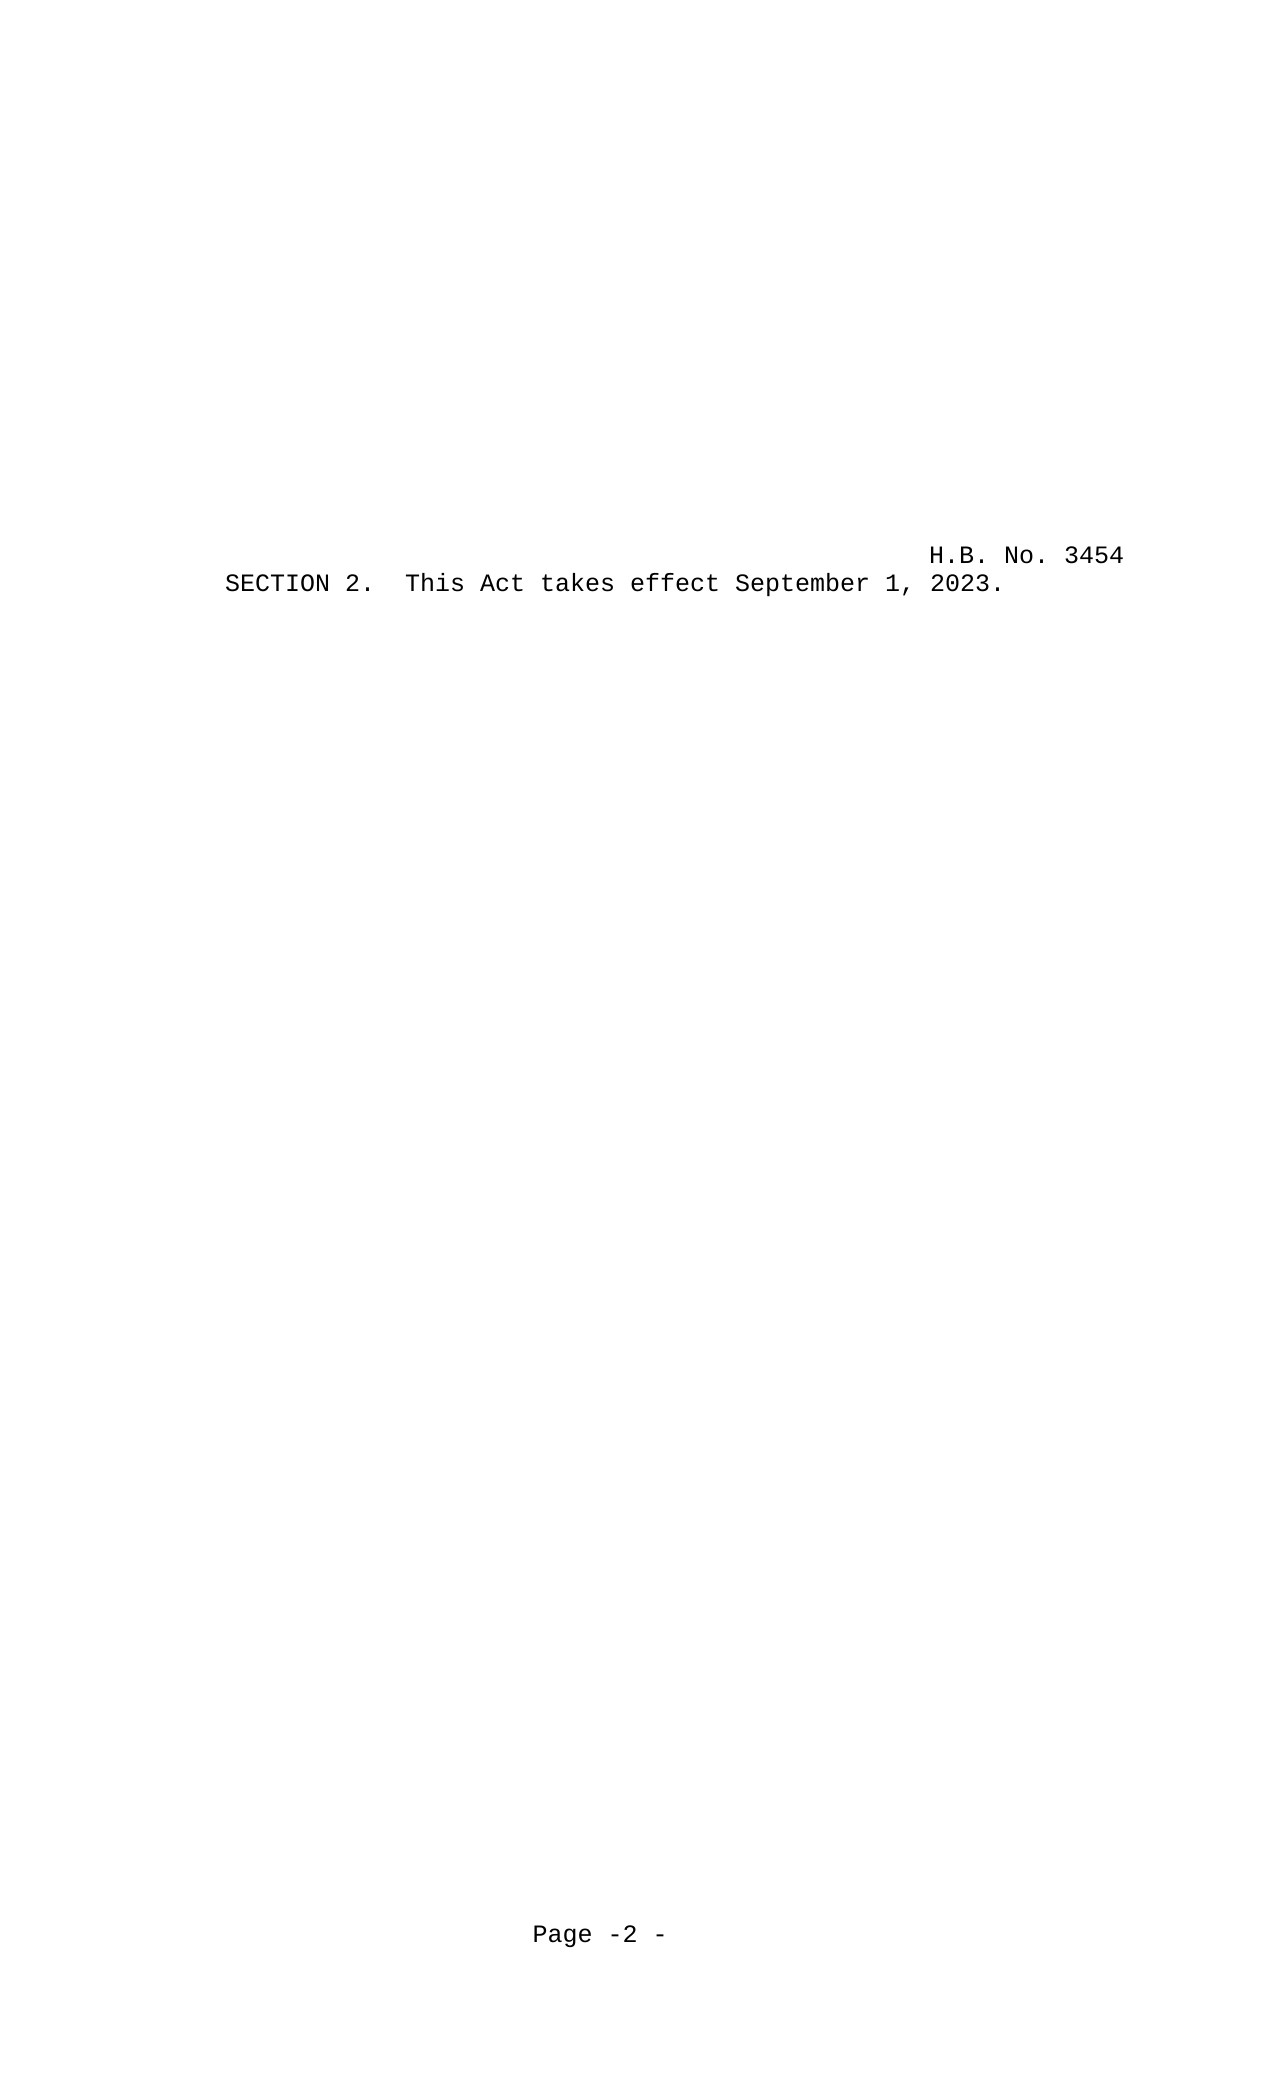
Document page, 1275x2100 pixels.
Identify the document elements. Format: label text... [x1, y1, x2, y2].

text SECTION 2. This Act takes effect September 1, 2023. [150, 571, 1125, 599]
